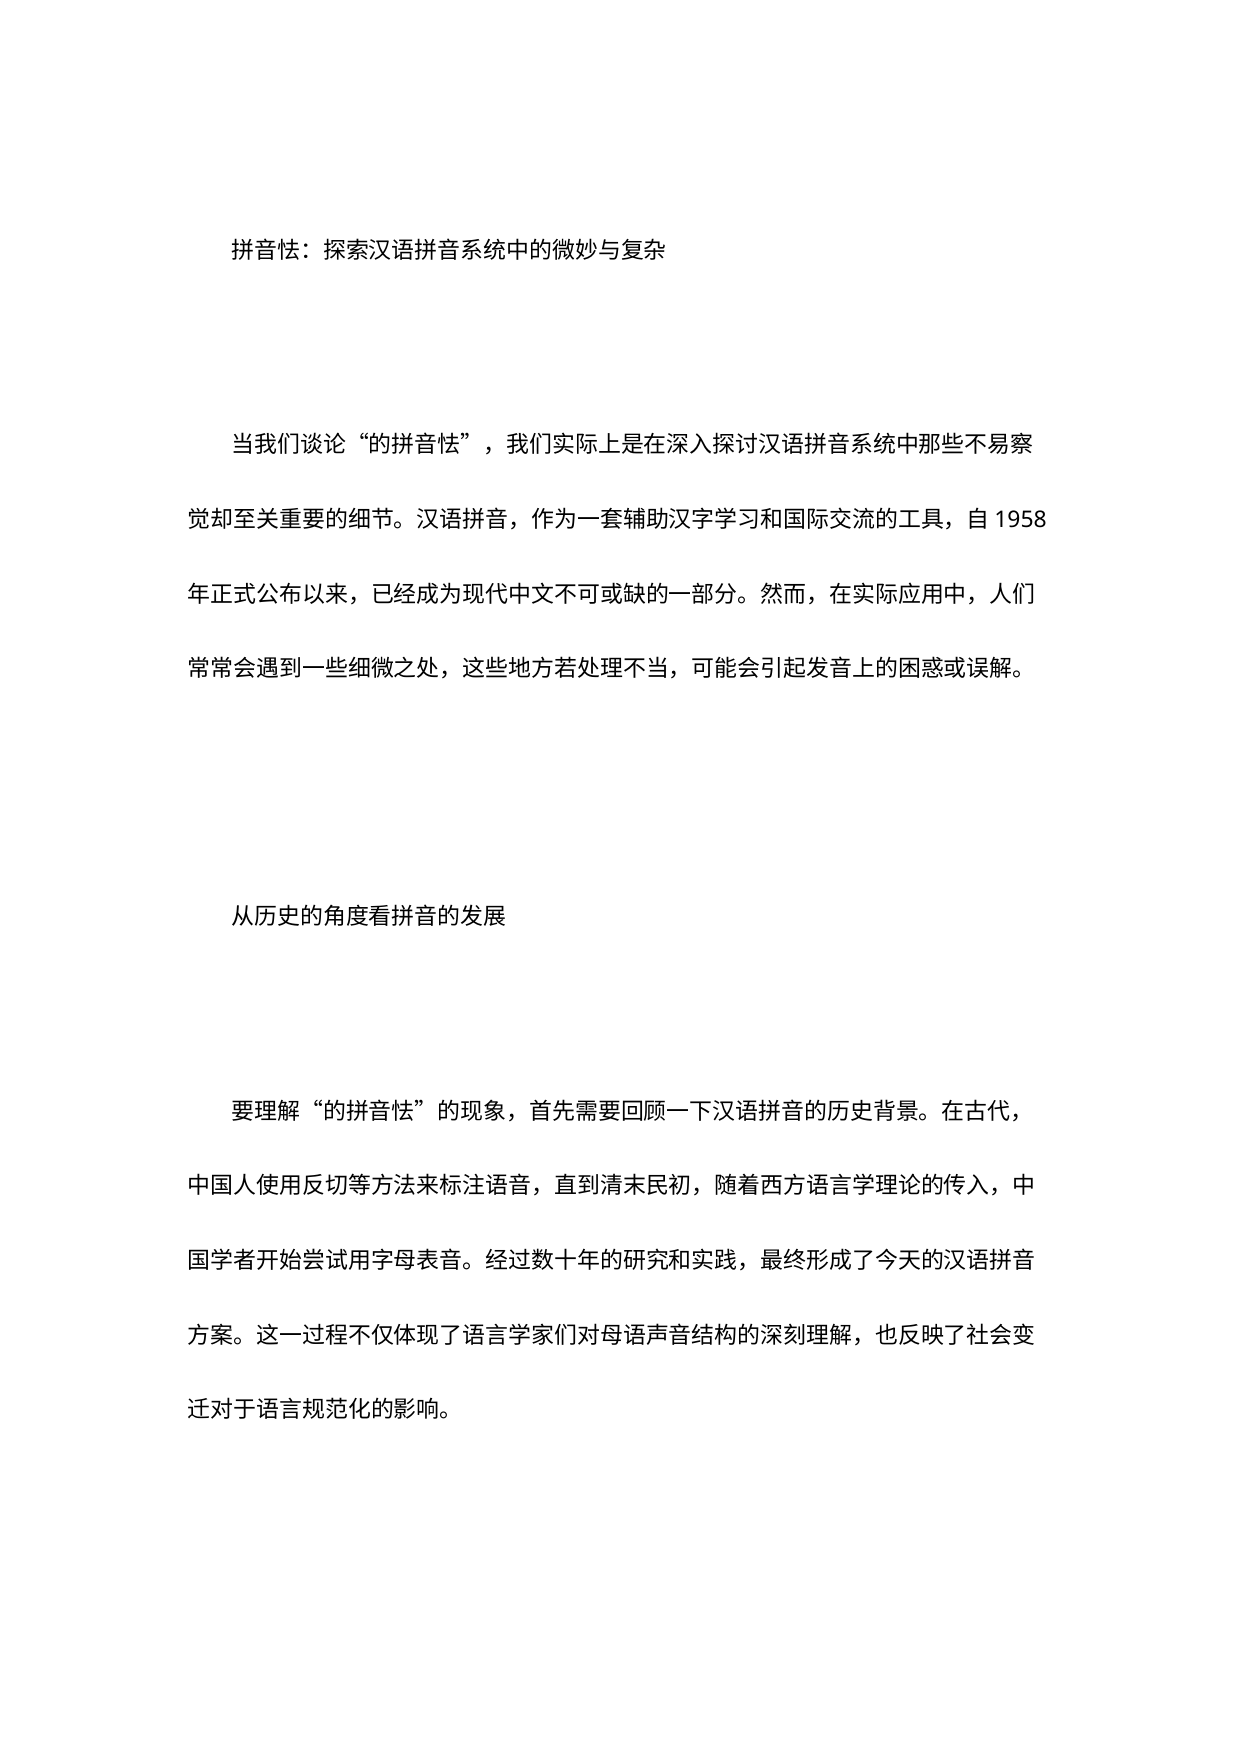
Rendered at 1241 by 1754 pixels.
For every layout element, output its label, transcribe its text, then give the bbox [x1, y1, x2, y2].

text 当我们谈论“的拼音怯”，我们实际上是在深入探讨汉语拼音系统中那些不易察觉却至关重要的细节。汉语拼音，作为一套辅助汉字学习和国际交流的工具，自1958年正式公布以来，已经成为现代中文不可或缺的一部分。然而，在实际应用中，人们常常会遇到一些细微之处，这些地方若处理不当，可能会引起发音上的困惑或误解。 [187, 410, 1053, 699]
text 要理解“的拼音怯”的现象，首先需要回顾一下汉语拼音的历史背景。在古代，中国人使用反切等方法来标注语音，直到清末民初，随着西方语言学理论的传入，中国学者开始尝试用字母表音。经过数十年的研究和实践，最终形成了今天的汉语拼音方案。这一过程不仅体现了语言学家们对母语声音结构的深刻理解，也反映了社会变迁对于语言规范化的影响。 [187, 1077, 1053, 1441]
text 拼音怯：探索汉语拼音系统中的微妙与复杂 [187, 216, 1053, 281]
text 从历史的角度看拼音的发展 [187, 882, 1053, 947]
